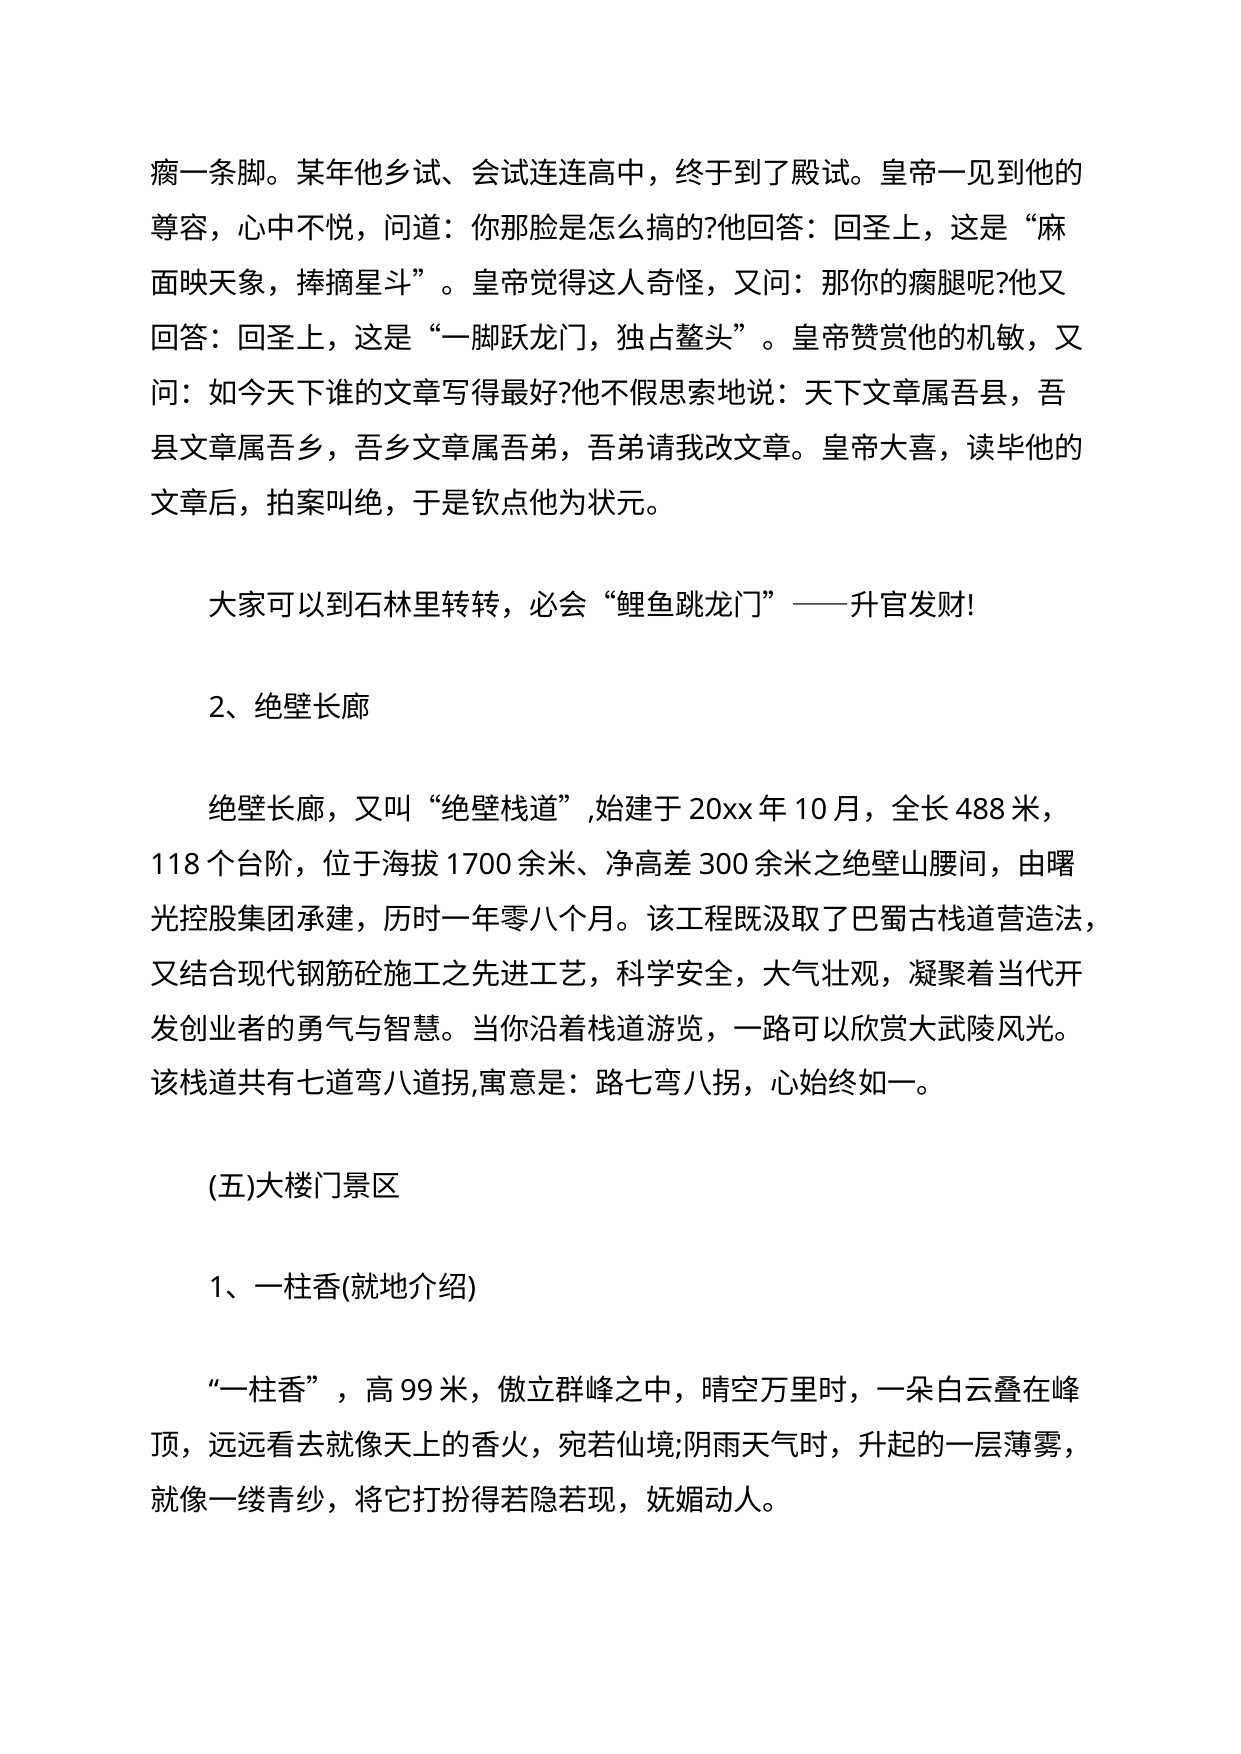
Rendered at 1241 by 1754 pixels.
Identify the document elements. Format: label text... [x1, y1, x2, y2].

text 2、绝壁长廊 [150, 683, 1090, 726]
text 1、一柱香(就地介绍) [150, 1264, 1090, 1306]
text (五)大楼门景区 [150, 1162, 1090, 1204]
text “一柱香”，高99米，傲立群峰之中，晴空万里时，一朵白云叠在峰顶，远远看去就像天上的香火，宛若仙境;阴雨天气时，升起的一层薄雾，就像一缕青纱，将它打扮得若隐若现，妩媚动人。 [150, 1366, 1090, 1518]
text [150, 150, 1090, 522]
text 大家可以到石林里转转，必会“鲤鱼跳龙门”——升官发财! [150, 581, 1090, 624]
text 绝壁长廊，又叫“绝壁栈道”,始建于20xx年10月，全长488米，118个台阶，位于海拔1700余米、净高差300余米之绝壁山腰间，由曙光控股集团承建，历时一年零八个月。该工程既汲取了巴蜀古栈道营造法，又结合现代钢筋砼施工之先进工艺，科学安全，大气壮观，凝聚着当代开发创业者的勇气与智慧。当你沿着栈道游览，一路可以欣赏大武陵风光。该栈道共有七道弯八道拐,寓意是：路七弯八拐，心始终如一。 [150, 785, 1090, 1102]
